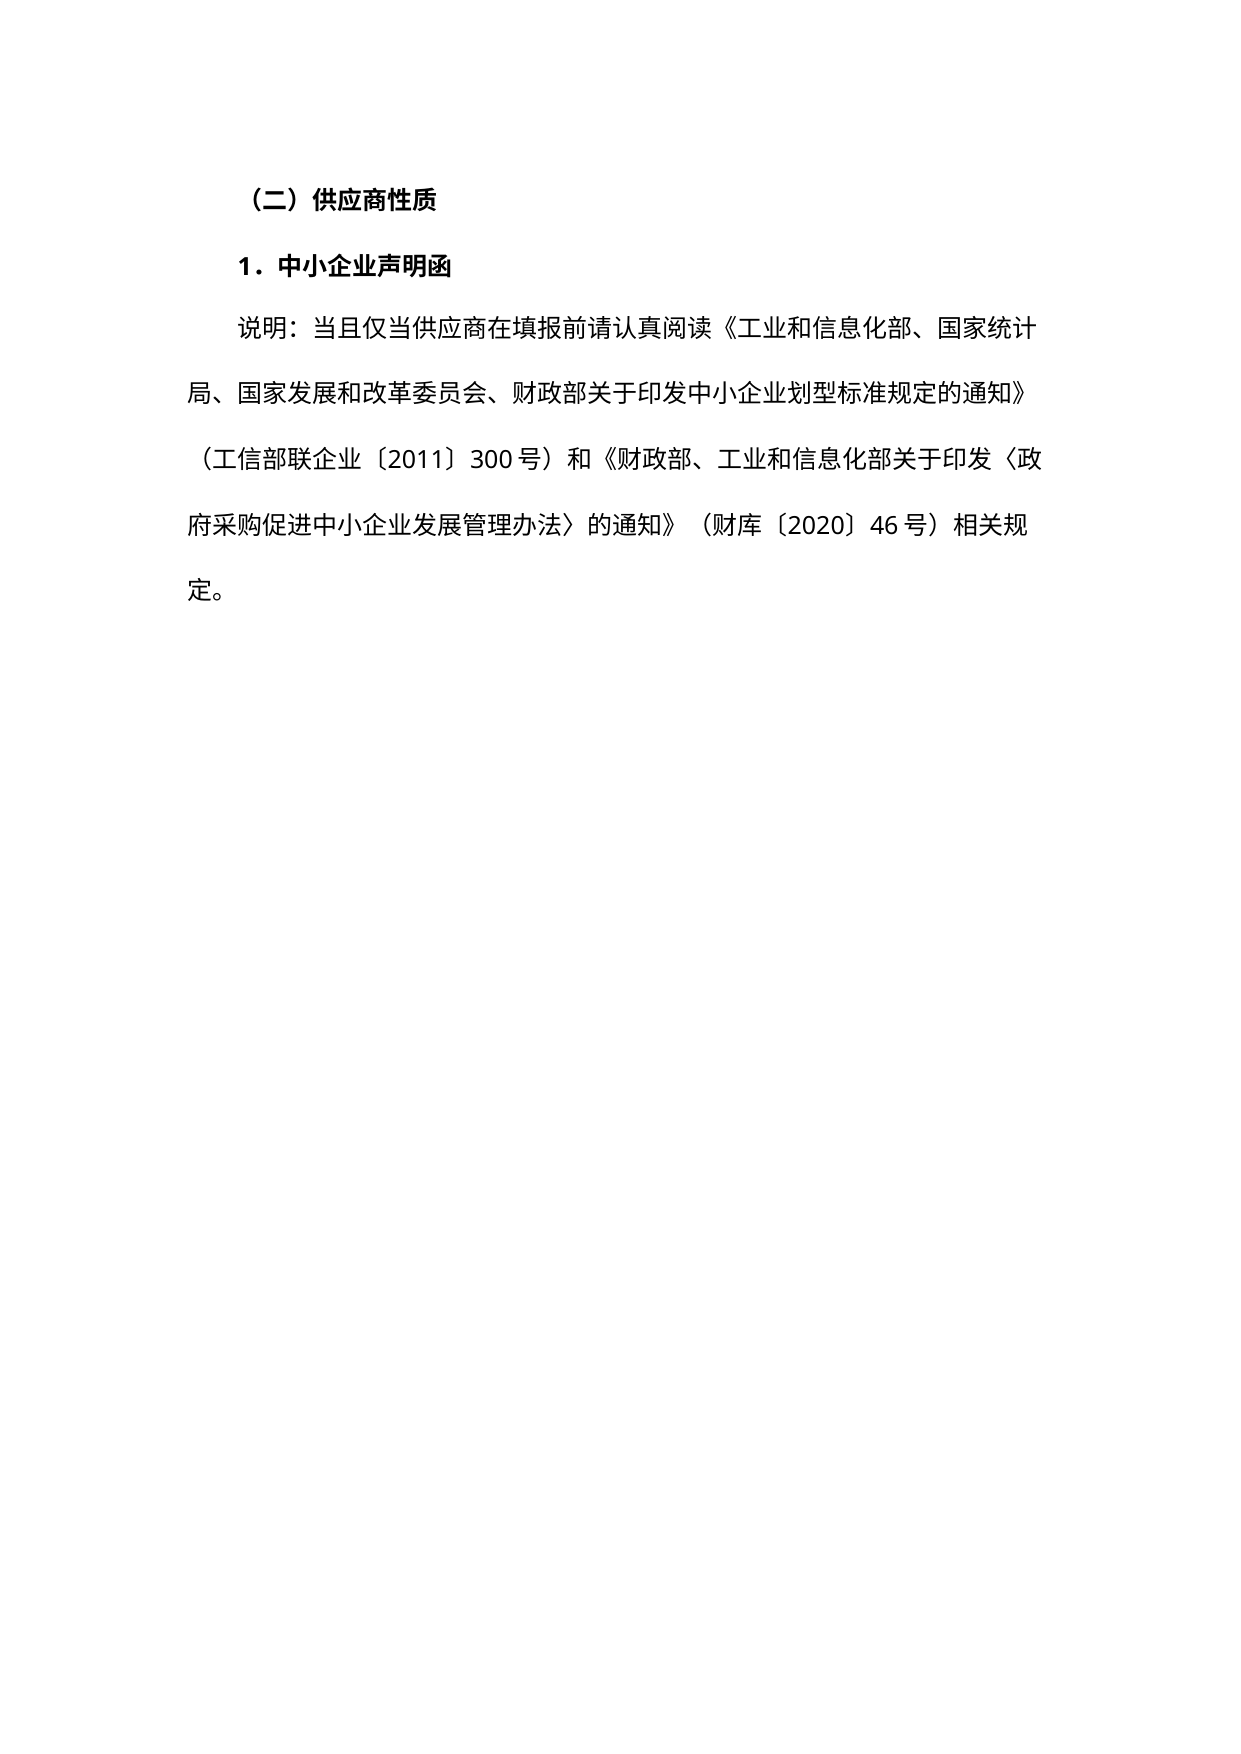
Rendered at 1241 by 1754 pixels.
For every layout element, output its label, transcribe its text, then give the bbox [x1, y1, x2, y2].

text （二）供应商性质 [187, 177, 1053, 221]
text 1．中小企业声明函 [187, 243, 1053, 286]
text 说明：当且仅当供应商在填报前请认真阅读《工业和信息化部、国家统计局、国家发展和改革委员会、财政部关于印发中小企业划型标准规定的通知》（工信部联企业〔2011〕300号）和《财政部、工业和信息化部关于印发〈政府采购促进中小企业发展管理办法〉的通知》（财库〔2020〕46号）相关规定。 [187, 304, 1053, 611]
